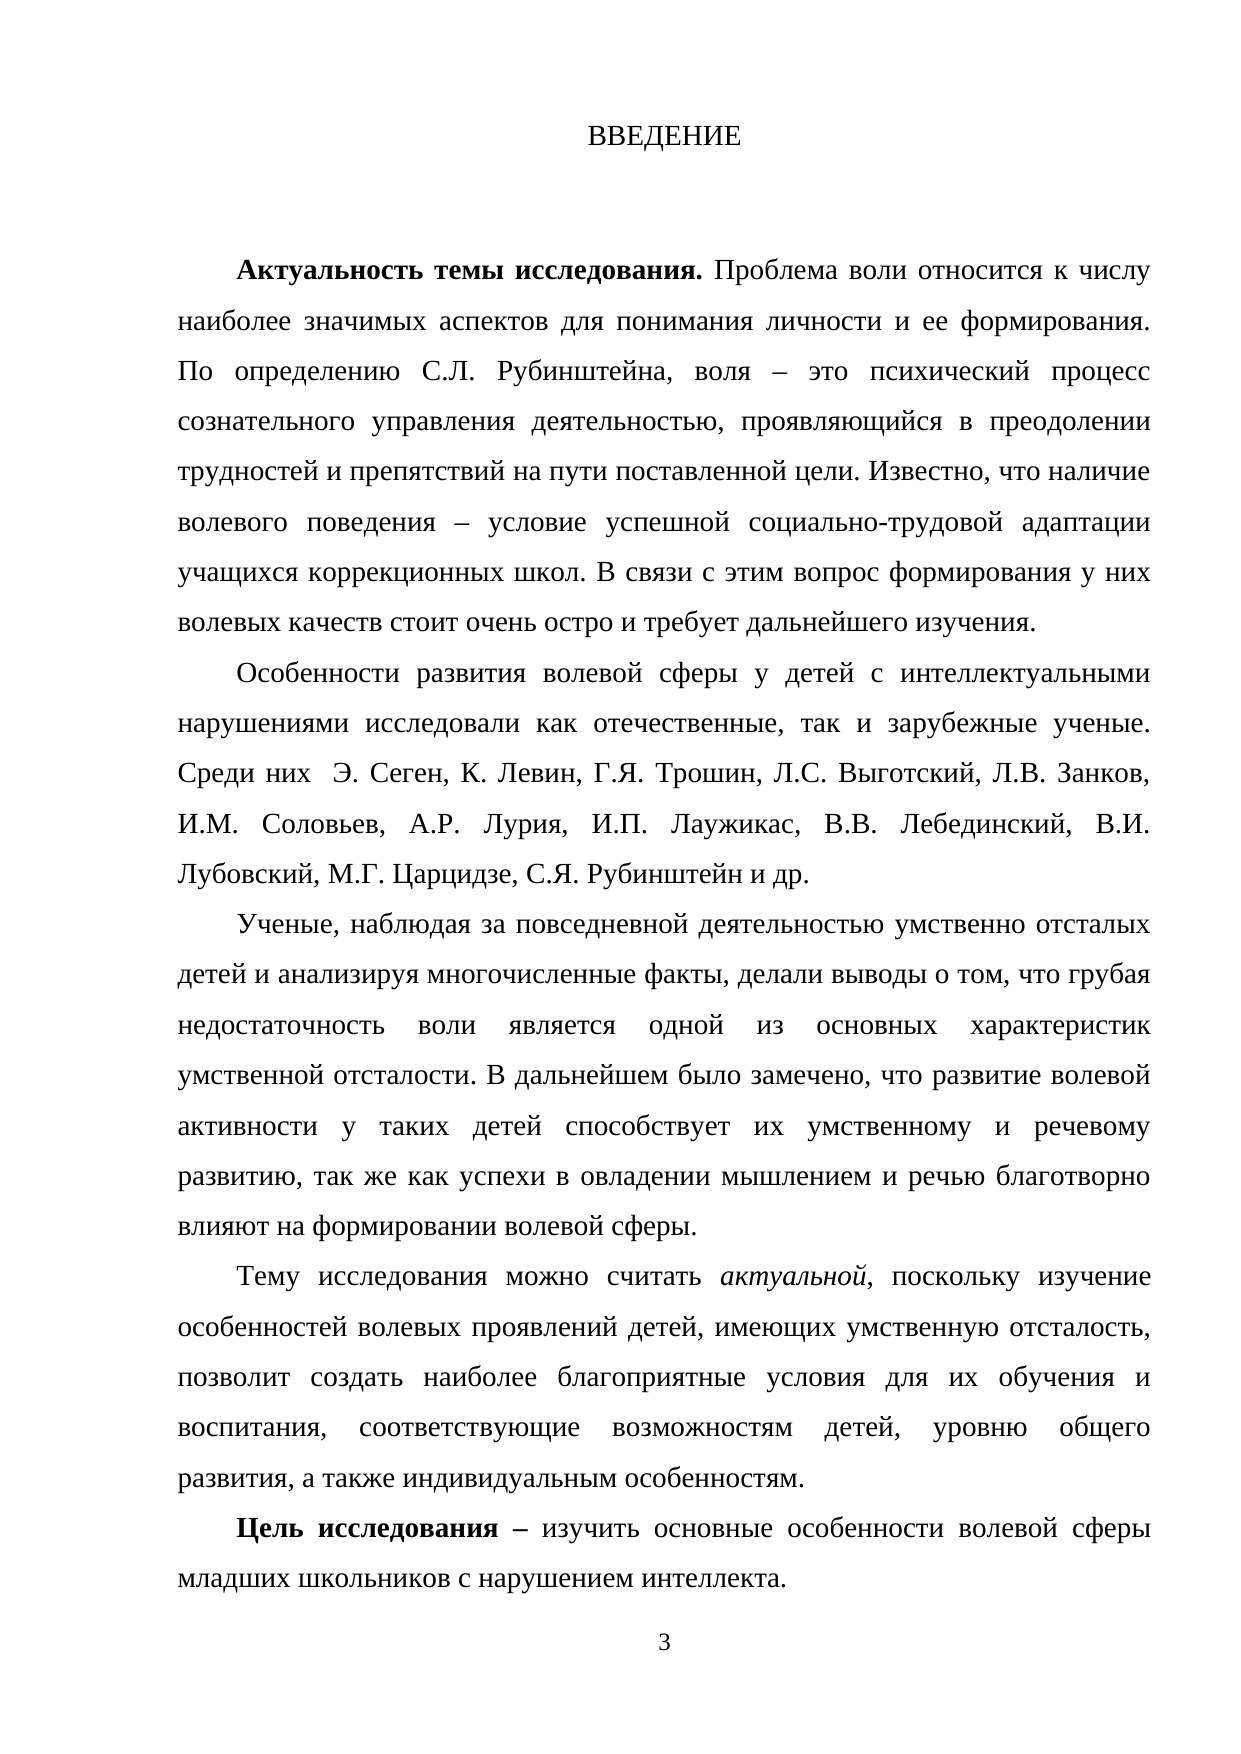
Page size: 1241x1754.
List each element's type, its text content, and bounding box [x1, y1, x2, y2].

text Тему исследования можно считать актуальной, поскольку изучение особенностей волевых проявлений детей, имеющих умственную отсталость, позволит создать наиболее благоприятные условия для их обучения и воспитания, соответствующие возможностям детей, уровню общего развития, а также индивидуальным особенностям. [177, 1258, 1152, 1493]
list ВВЕДЕНИЕ [177, 118, 1152, 152]
text Цель исследования – изучить основные особенности волевой сферы младших школьников с нарушением интеллекта. [177, 1510, 1152, 1594]
text Особенности развития волевой сферы у детей с интеллектуальными нарушениями исследовали как отечественные, так и зарубежные ученые. Среди них Э. Сеген, К. Левин, Г.Я. Трошин, Л.С. Выготский, Л.В. Занков, И.М. Соловьев, А.Р. Лурия, И.П. Лаужикас, В.В. Лебединский, В.И. Лубовский, М.Г. Царцидзе, С.Я. Рубинштейн и др. [177, 655, 1152, 889]
text Ученые, наблюдая за повседневной деятельностью умственно отсталых детей и анализируя многочисленные факты, делали выводы о том, что грубая недостаточность воли является одной из основных характеристик умственной отсталости. В дальнейшем было замечено, что развитие волевой активности у таких детей способствует их умственному и речевому развитию, так же как успехи в овладении мышлением и речью благотворно влияют на формировании волевой сферы. [177, 906, 1152, 1242]
text Актуальность темы исследования. Проблема воли относится к числу наиболее значимых аспектов для понимания личности и ее формирования. По определению С.Л. Рубинштейна, воля – это психический процесс сознательного управления деятельностью, проявляющийся в преодолении трудностей и препятствий на пути поставленной цели. Известно, что наличие волевого поведения – условие успешной социально-трудовой адаптации учащихся коррекционных школ. В связи с этим вопрос формирования у них волевых качеств стоит очень остро и требует дальнейшего изучения. [177, 252, 1152, 638]
